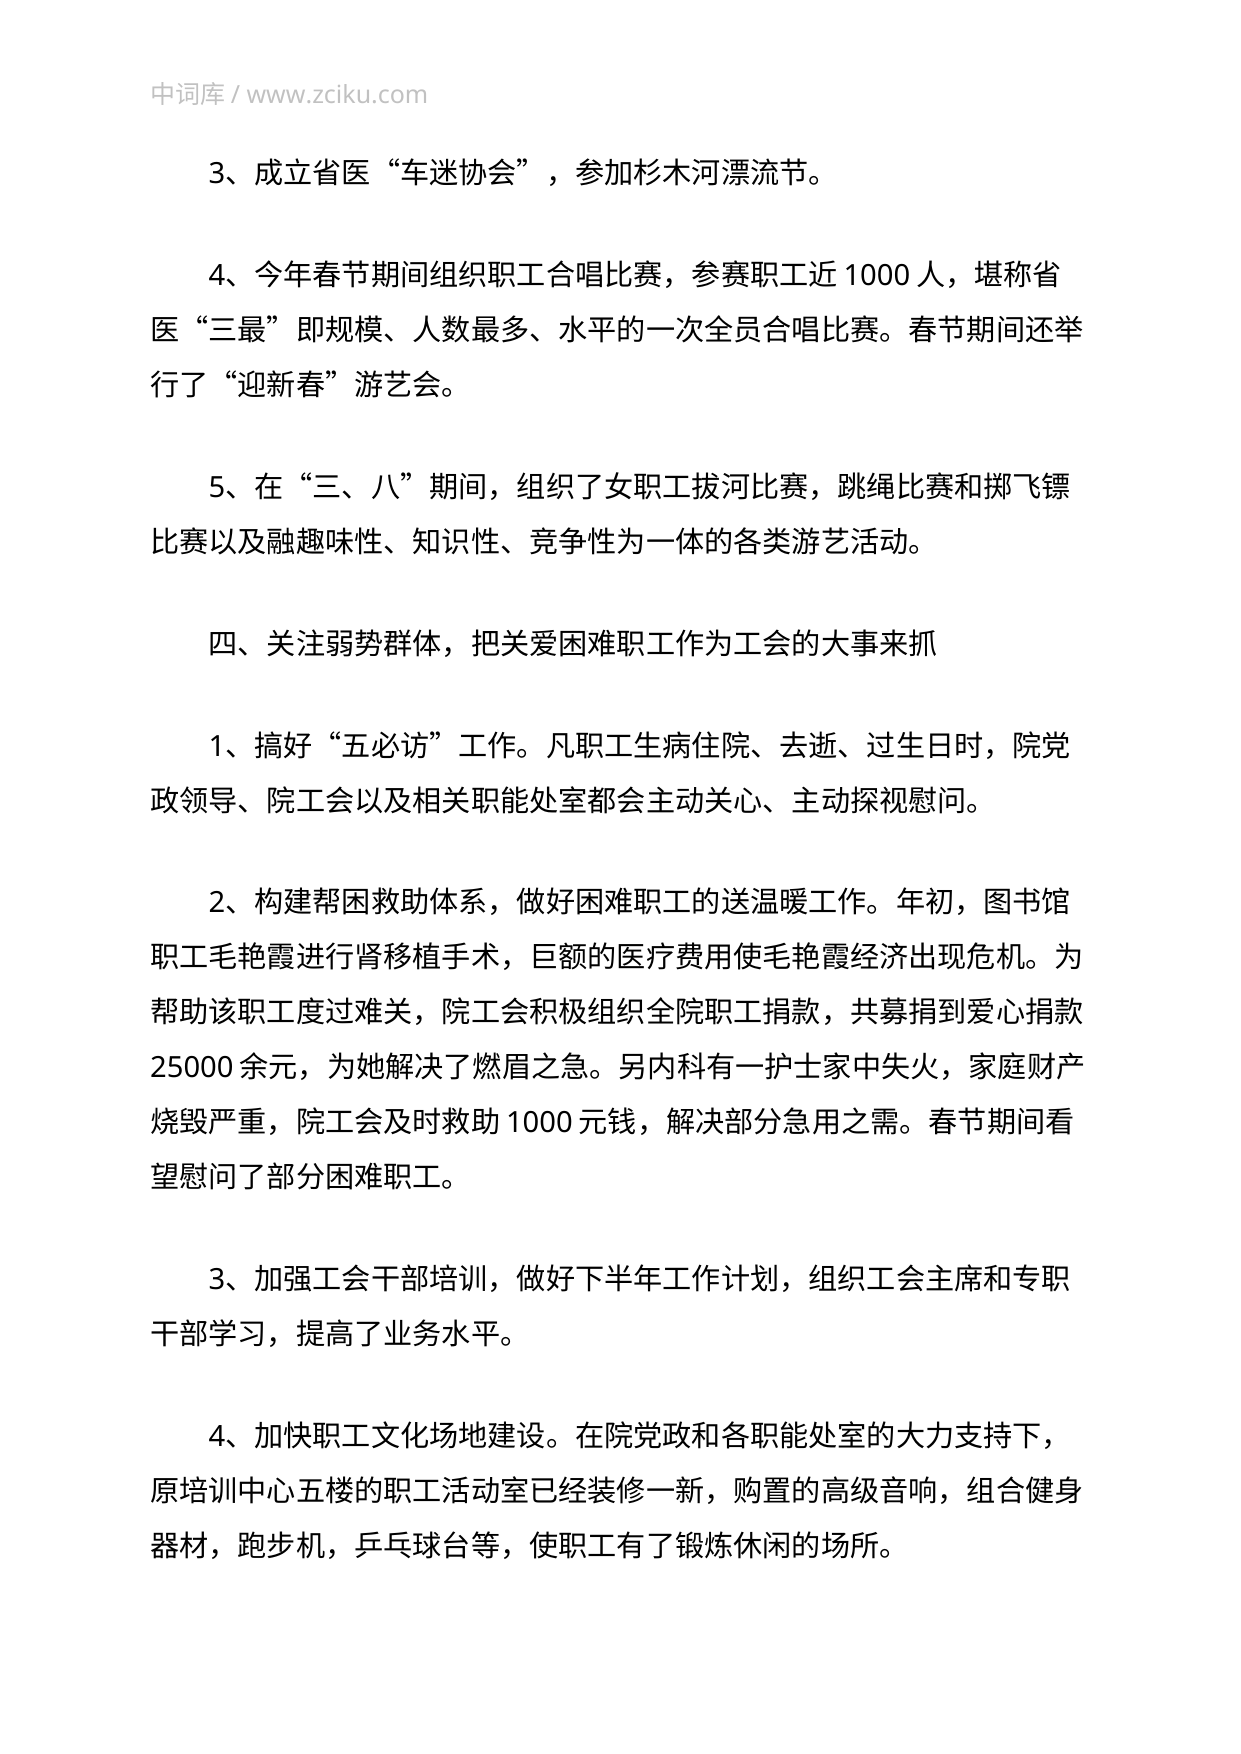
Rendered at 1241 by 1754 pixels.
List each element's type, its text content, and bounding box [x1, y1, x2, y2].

text 2、构建帮困救助体系，做好困难职工的送温暖工作。年初，图书馆职工毛艳霞进行肾移植手术，巨额的医疗费用使毛艳霞经济出现危机。为帮助该职工度过难关，院工会积极组织全院职工捐款，共募捐到爱心捐款25000余元，为她解决了燃眉之急。另内科有一护士家中失火，家庭财产烧毁严重，院工会及时救助1000元钱，解决部分急用之需。春节期间看望慰问了部分困难职工。 [150, 879, 1090, 1196]
text 4、今年春节期间组织职工合唱比赛，参赛职工近1000人，堪称省医“三最”即规模、人数最多、水平的一次全员合唱比赛。春节期间还举行了“迎新春”游艺会。 [150, 252, 1090, 404]
text 3、加强工会干部培训，做好下半年工作计划，组织工会主席和专职干部学习，提高了业务水平。 [150, 1256, 1090, 1353]
text 1、搞好“五必访”工作。凡职工生病住院、去逝、过生日时，院党政领导、院工会以及相关职能处室都会主动关心、主动探视慰问。 [150, 722, 1090, 819]
text 4、加快职工文化场地建设。在院党政和各职能处室的大力支持下，原培训中心五楼的职工活动室已经装修一新，购置的高级音响，组合健身器材，跑步机，乒乓球台等，使职工有了锻炼休闲的场所。 [150, 1412, 1090, 1564]
text 四、关注弱势群体，把关爱困难职工作为工会的大事来抓 [150, 620, 1090, 663]
text 5、在“三、八”期间，组织了女职工拔河比赛，跳绳比赛和掷飞镖比赛以及融趣味性、知识性、竞争性为一体的各类游艺活动。 [150, 464, 1090, 561]
text 3、成立省医“车迷协会”，参加杉木河漂流节。 [150, 150, 1090, 192]
